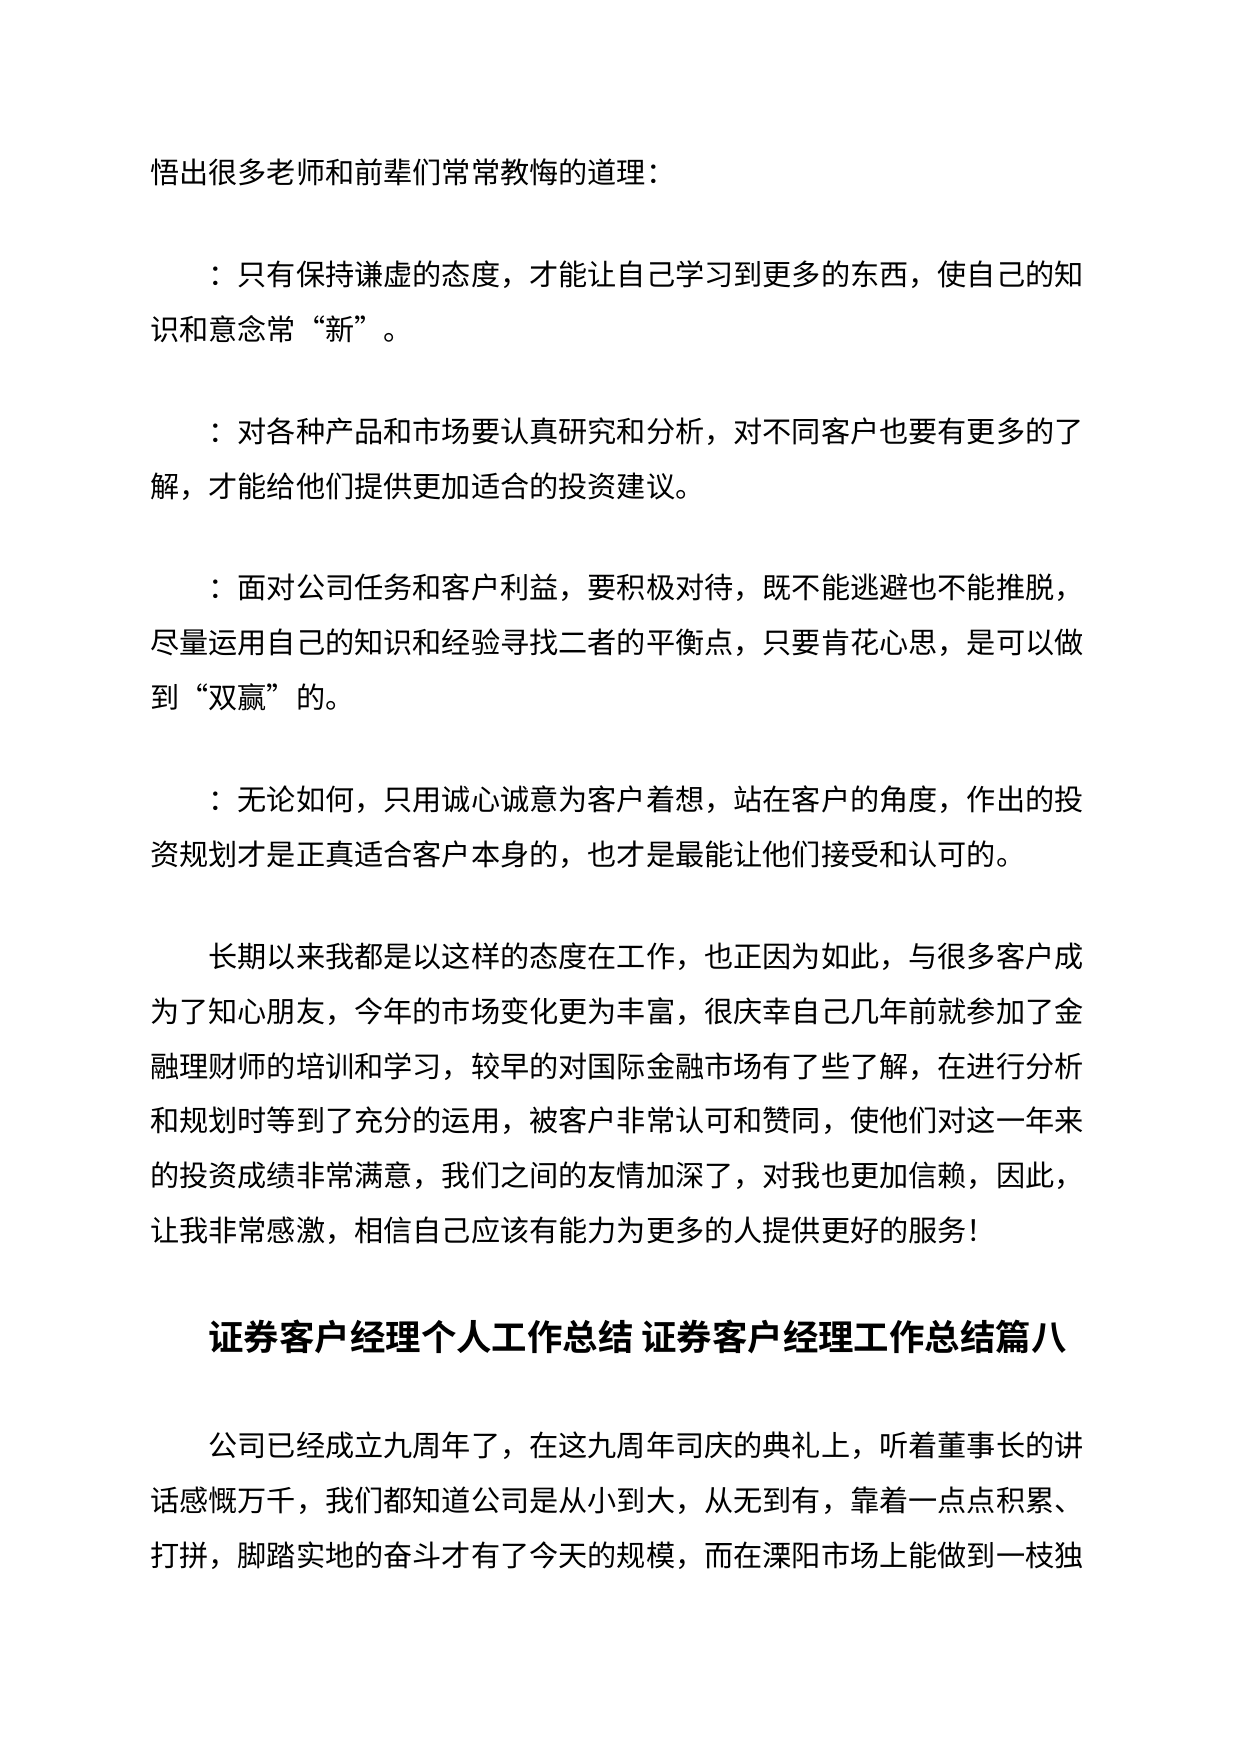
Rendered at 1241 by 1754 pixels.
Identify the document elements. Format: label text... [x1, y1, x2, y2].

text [150, 150, 1090, 192]
text ：无论如何，只用诚心诚意为客户着想，站在客户的角度，作出的投资规划才是正真适合客户本身的，也才是最能让他们接受和认可的。 [150, 777, 1090, 874]
text 证券客户经理个人工作总结 证券客户经理工作总结篇八 [150, 1309, 1090, 1361]
text 长期以来我都是以这样的态度在工作，也正因为如此，与很多客户成为了知心朋友，今年的市场变化更为丰富，很庆幸自己几年前就参加了金融理财师的培训和学习，较早的对国际金融市场有了些了解，在进行分析和规划时等到了充分的运用，被客户非常认可和赞同，使他们对这一年来的投资成绩非常满意，我们之间的友情加深了，对我也更加信赖，因此，让我非常感激，相信自己应该有能力为更多的人提供更好的服务！ [150, 933, 1090, 1250]
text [150, 1423, 1090, 1575]
text ：只有保持谦虚的态度，才能让自己学习到更多的东西，使自己的知识和意念常“新”。 [150, 252, 1090, 349]
text ：面对公司任务和客户利益，要积极对待，既不能逃避也不能推脱，尽量运用自己的知识和经验寻找二者的平衡点，只要肯花心思，是可以做到“双赢”的。 [150, 565, 1090, 717]
text ：对各种产品和市场要认真研究和分析，对不同客户也要有更多的了解，才能给他们提供更加适合的投资建议。 [150, 408, 1090, 506]
